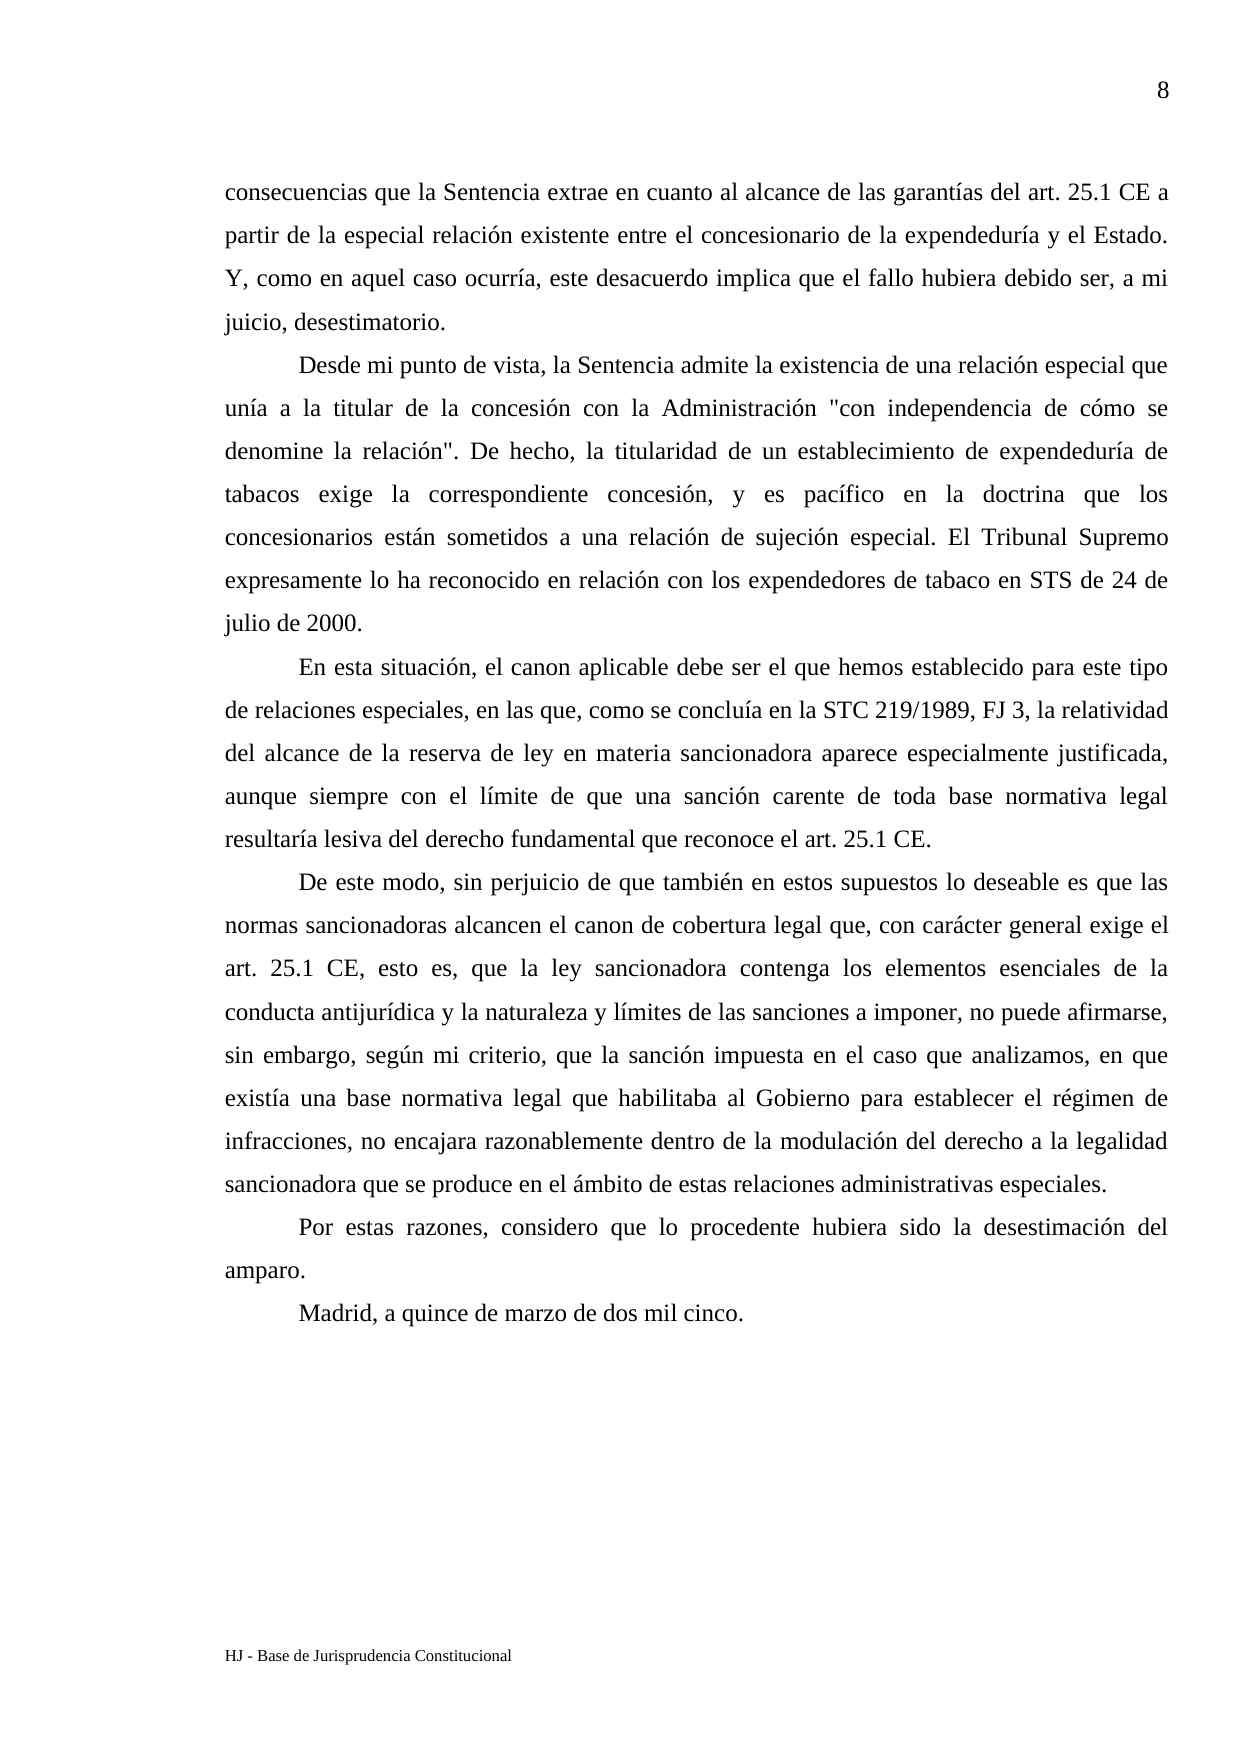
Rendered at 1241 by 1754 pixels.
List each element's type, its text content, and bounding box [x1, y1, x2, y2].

text Por estas razones, considero que lo procedente hubiera sido la desestimación del amparo. [224, 1212, 1169, 1284]
text De este modo, sin perjuicio de que también en estos supuestos lo deseable es que las normas sancionadoras alcancen el canon de cobertura legal que, con carácter general exige el art. 25.1 CE, esto es, que la ley sancionadora contenga los elementos esenciales de la conducta antijurídica y la naturaleza y límites de las sanciones a imponer, no puede afirmarse, sin embargo, según mi criterio, que la sanción impuesta en el caso que analizamos, en que existía una base normativa legal que habilitaba al Gobierno para establecer el régimen de infracciones, no encajara razonablemente dentro de la modulación del derecho a la legalidad sancionadora que se produce en el ámbito de estas relaciones administrativas especiales. [224, 867, 1169, 1198]
text En esta situación, el canon aplicable debe ser el que hemos establecido para este tipo de relaciones especiales, en las que, como se concluía en la STC 219/1989, FJ 3, la relatividad del alcance de la reserva de ley en materia sancionadora aparece especialmente justificada, aunque siempre con el límite de que una sanción carente de toda base normativa legal resultaría lesiva del derecho fundamental que reconoce el art. 25.1 CE. [224, 652, 1169, 853]
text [224, 177, 1169, 335]
text Madrid, a quince de marzo de dos mil cinco. [224, 1298, 1169, 1327]
text Desde mi punto de vista, la Sentencia admite la existencia de una relación especial que unía a la titular de la concesión con la Administración "con independencia de cómo se denomine la relación". De hecho, la titularidad de un establecimiento de expendeduría de tabacos exige la correspondiente concesión, y es pacífico en la doctrina que los concesionarios están sometidos a una relación de sujeción especial. El Tribunal Supremo expresamente lo ha reconocido en relación con los expendedores de tabaco en STS de 24 de julio de 2000. [224, 350, 1169, 637]
